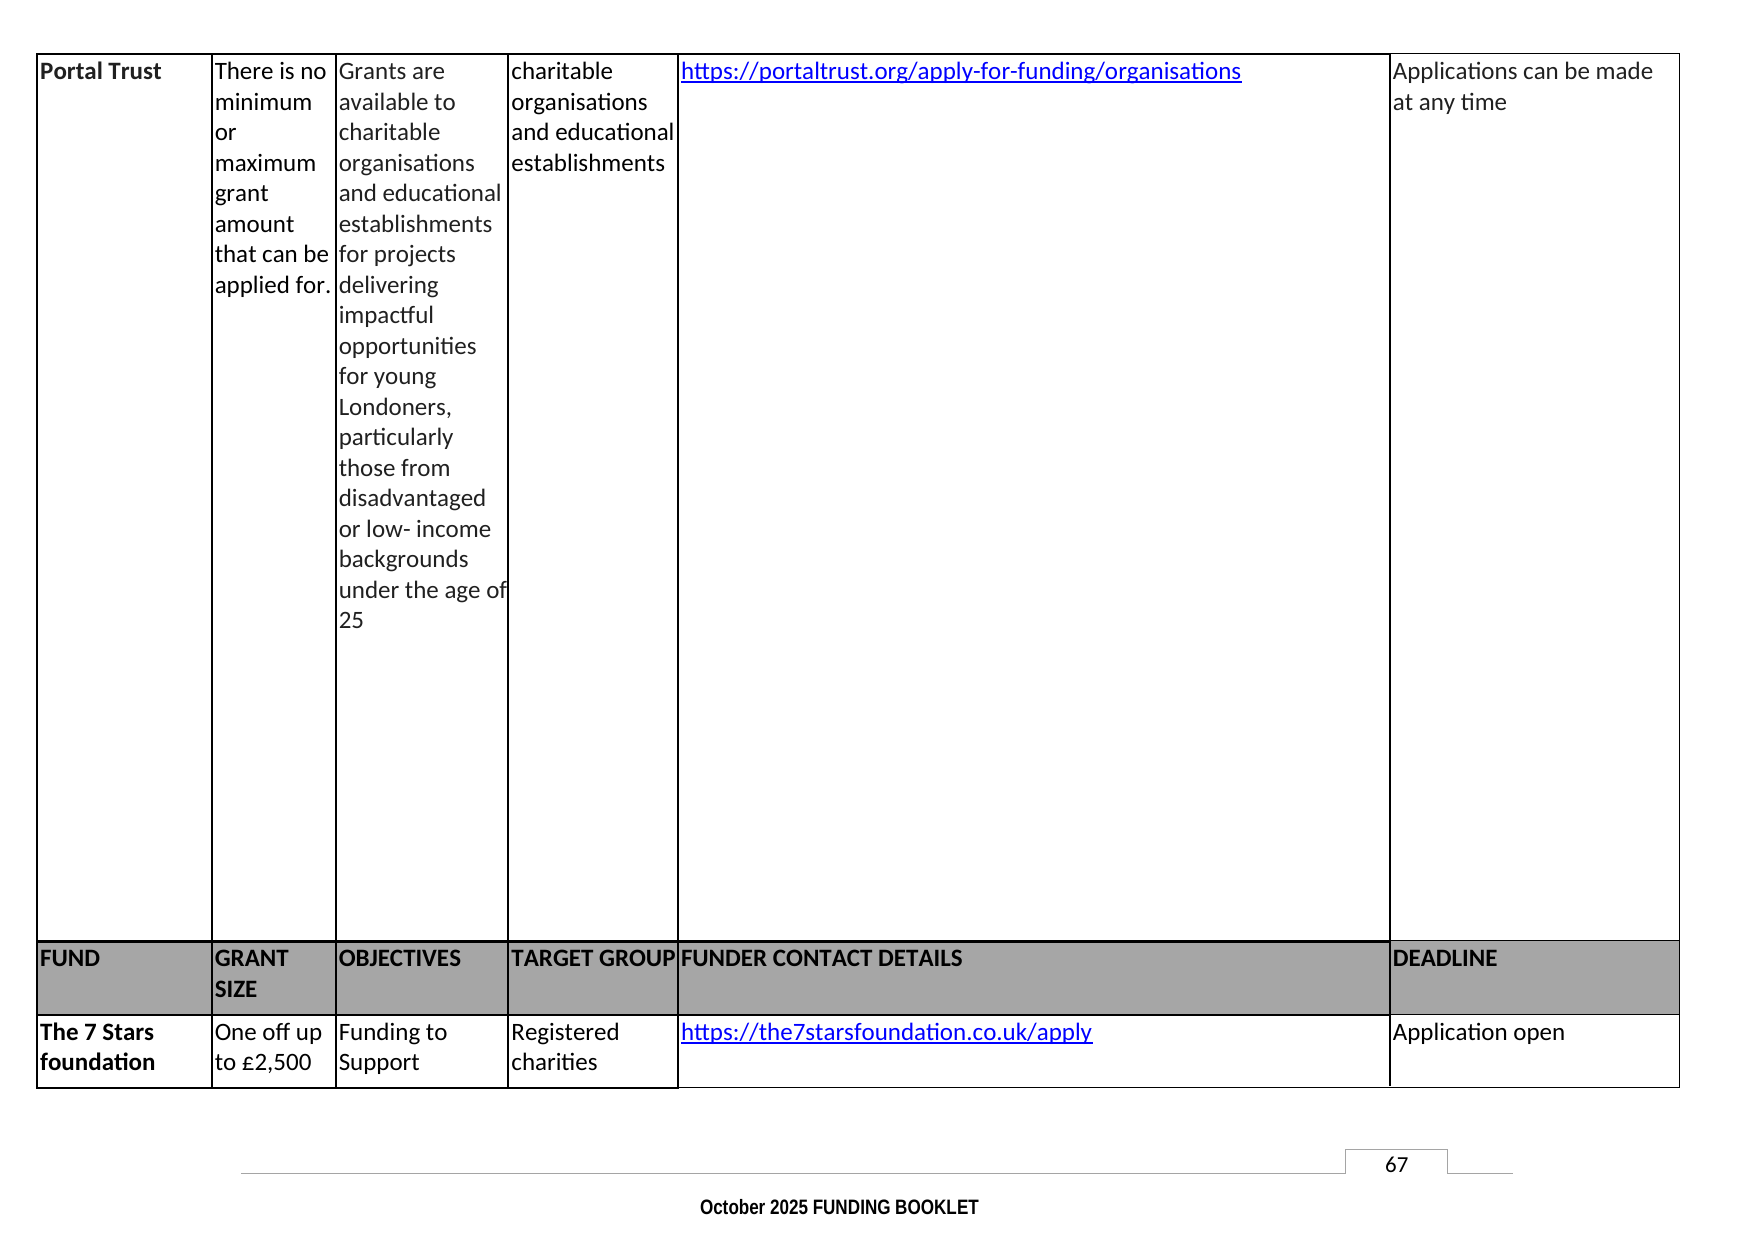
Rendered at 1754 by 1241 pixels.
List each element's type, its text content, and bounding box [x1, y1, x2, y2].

table_cell FUND [38, 943, 211, 1014]
table_cell GRANT SIZE [213, 943, 335, 1014]
table_cell Portal Trust [38, 55, 211, 940]
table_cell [1390, 1015, 1679, 1087]
table_cell FUNDER CONTACT DETAILS [679, 943, 1389, 1014]
table_cell DEADLINE [1391, 941, 1679, 1014]
table_cell charitable organisations and educational establishments [509, 55, 677, 940]
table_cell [38, 1016, 211, 1087]
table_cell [213, 1016, 335, 1087]
table_cell OBJECTIVES [337, 943, 507, 1014]
table_cell Applications can be made at any time [1391, 54, 1679, 940]
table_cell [509, 1016, 677, 1087]
table_cell There is no minimum or maximum grant amount that can be applied for. [213, 55, 335, 940]
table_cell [337, 1016, 507, 1087]
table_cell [679, 1016, 1390, 1087]
table_cell TARGET GROUP [509, 943, 677, 1014]
table_cell Grants are available to charitable organisations and educational establishments for projects delivering impactful opportunities for young Londoners, particularly those from disadvantaged or low- income backgrounds under the age of 25 [337, 55, 507, 940]
table_cell https://portaltrust.org/apply-for-funding/organisations [679, 55, 1389, 940]
